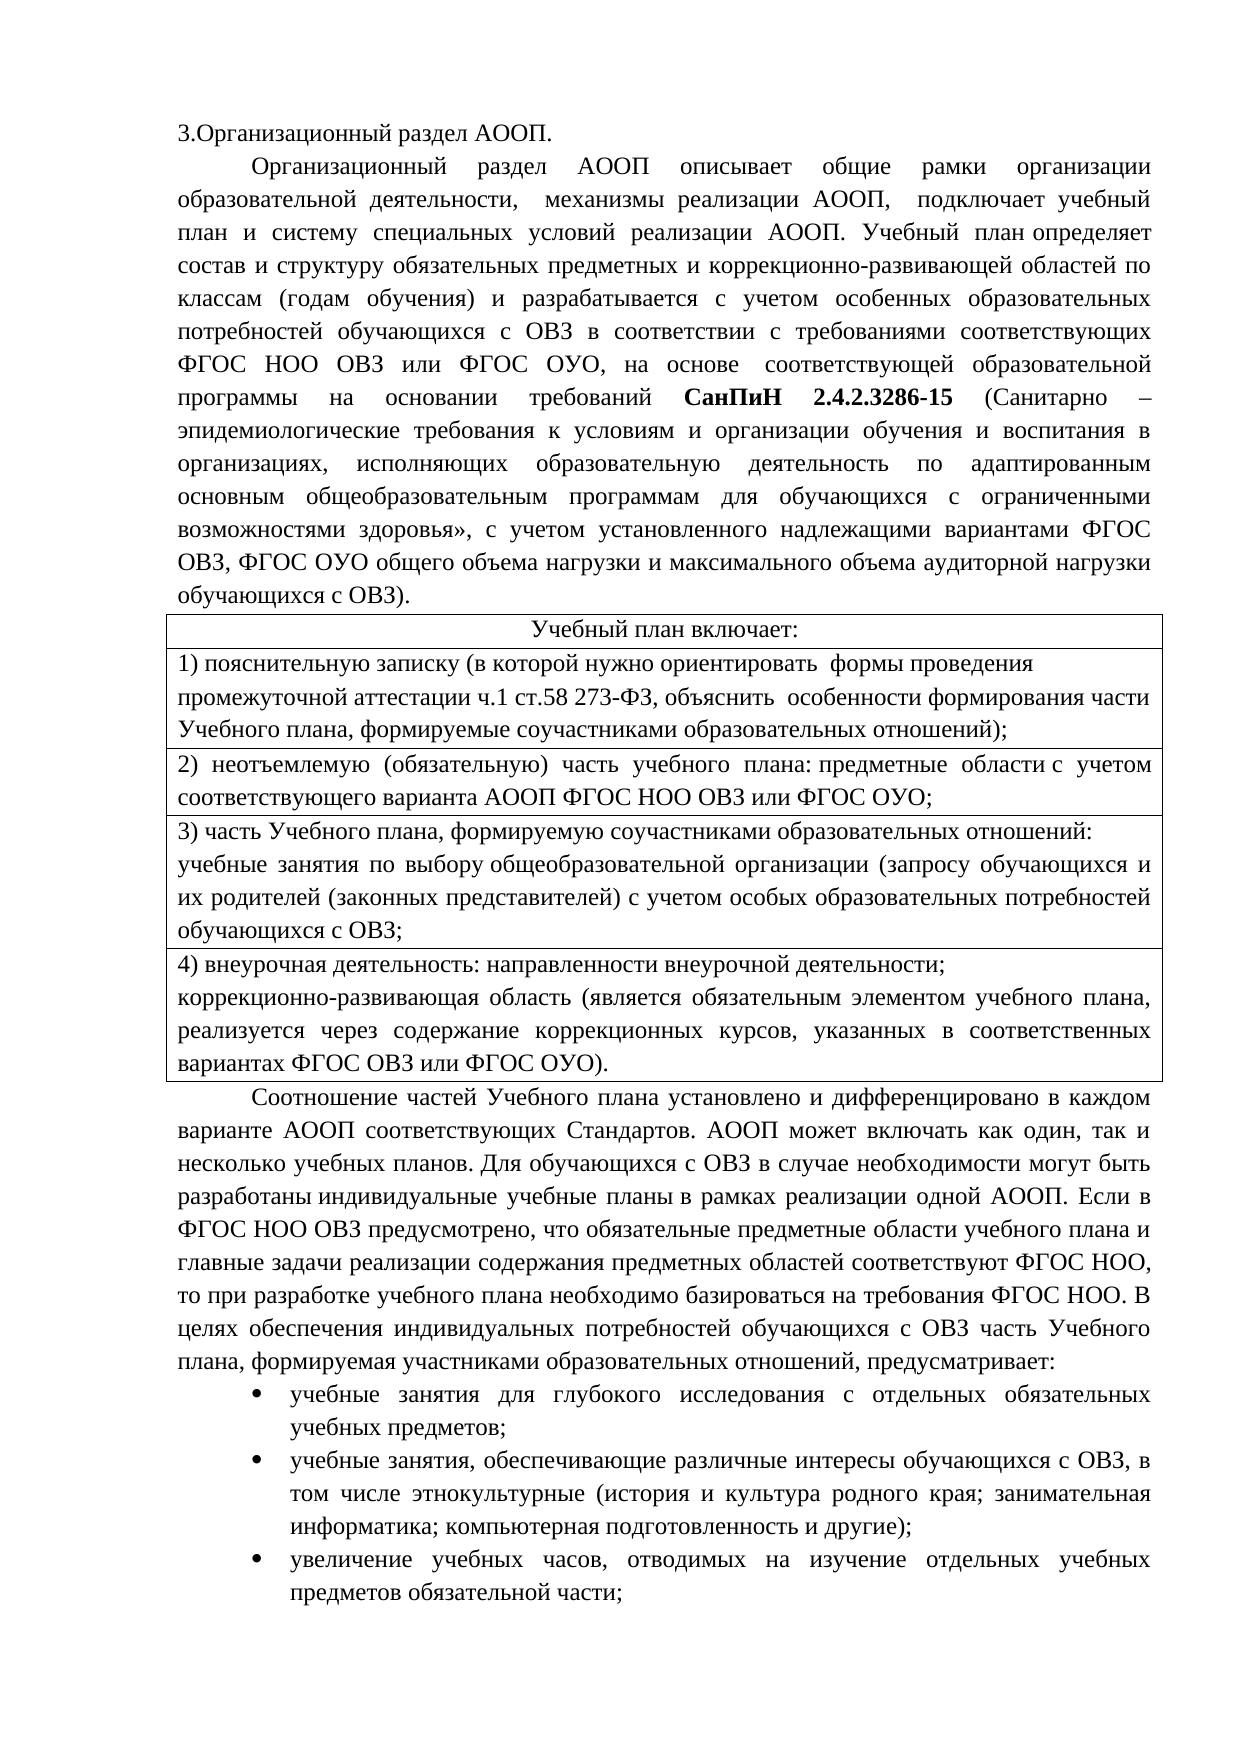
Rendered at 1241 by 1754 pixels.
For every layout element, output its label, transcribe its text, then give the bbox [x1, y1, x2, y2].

text Соотношение частей Учебного плана установлено и дифференцировано в каждом варианте АООП соответствующих Стандартов. АООП может включать как один, так и несколько учебных планов. Для обучающихся с ОВЗ в случае необходимости могут быть разработаны индивидуальные учебные планы в рамках реализации одной АООП. Если в ФГОС НОО ОВЗ предусмотрено, что обязательные предметные области учебного плана и главные задачи реализации содержания предметных областей соответствуют ФГОС НОО, то при разработке учебного плана необходимо базироваться на требования ФГОС НОО. В целях обеспечения индивидуальных потребностей обучающихся с ОВЗ часть Учебного плана, формируемая участниками образовательных отношений, предусматривает: [177, 1082, 1152, 1375]
table_header Учебный план включает: [167, 615, 1162, 647]
text 3.Организационный раздел АООП. [177, 118, 1152, 147]
list учебные занятия для глубокого исследования с отдельных обязательных учебных предметов; [252, 1379, 1152, 1441]
text Организационный раздел АООП описывает общие рамки организации образовательной деятельности, механизмы реализации АООП, подключает учебный план и систему специальных условий реализации АООП. Учебный план определяет состав и структуру обязательных предметных и коррекционно-развивающей областей по классам (годам обучения) и разрабатывается с учетом особенных образовательных потребностей обучающихся с ОВЗ в соответствии с требованиями соответствующих ФГОС НОО ОВЗ или ФГОС ОУО, на основе соответствующей образовательной программы на основании требований СанПиН 2.4.2.3286-15 (Санитарно – эпидемиологические требования к условиям и организации обучения и воспитания в организациях, исполняющих образовательную деятельность по адаптированным основным общеобразовательным программам для обучающихся с ограниченными возможностями здоровья», с учетом установленного надлежащими вариантами ФГОС ОВЗ, ФГОС ОУО общего объема нагрузки и максимального объема аудиторной нагрузки обучающихся с ОВЗ). [177, 151, 1152, 609]
table_cell 2) неотъемлемую (обязательную) часть учебного плана: предметные области с учетом соответствующего варианта АООП ФГОС НОО ОВЗ или ФГОС ОУО; [167, 749, 1162, 815]
table_cell 4) внеурочная деятельность: направленности внеурочной деятельности; коррекционно-развивающая область (является обязательным элементом учебного плана, реализуется через содержание коррекционных курсов, указанных в соответственных вариантах ФГОС ОВЗ или ФГОС ОУО). [167, 949, 1162, 1081]
list учебные занятия, обеспечивающие различные интересы обучающихся с ОВЗ, в том числе этнокультурные (история и культура родного края; занимательная информатика; компьютерная подготовленность и другие); [252, 1445, 1152, 1540]
table_cell 1) пояснительную записку (в которой нужно ориентировать формы проведения промежуточной аттестации ч.1 ст.58 273-ФЗ, объяснить особенности формирования части Учебного плана, формируемые соучастниками образовательных отношений); [167, 649, 1162, 748]
list увеличение учебных часов, отводимых на изучение отдельных учебных предметов обязательной части; [252, 1544, 1152, 1606]
table_cell 3) часть Учебного плана, формируемую соучастниками образовательных отношений: учебные занятия по выбору общеобразовательной организации (запросу обучающихся и их родителей (законных представителей) с учетом особых образовательных потребностей обучающихся с ОВЗ; [167, 816, 1162, 948]
